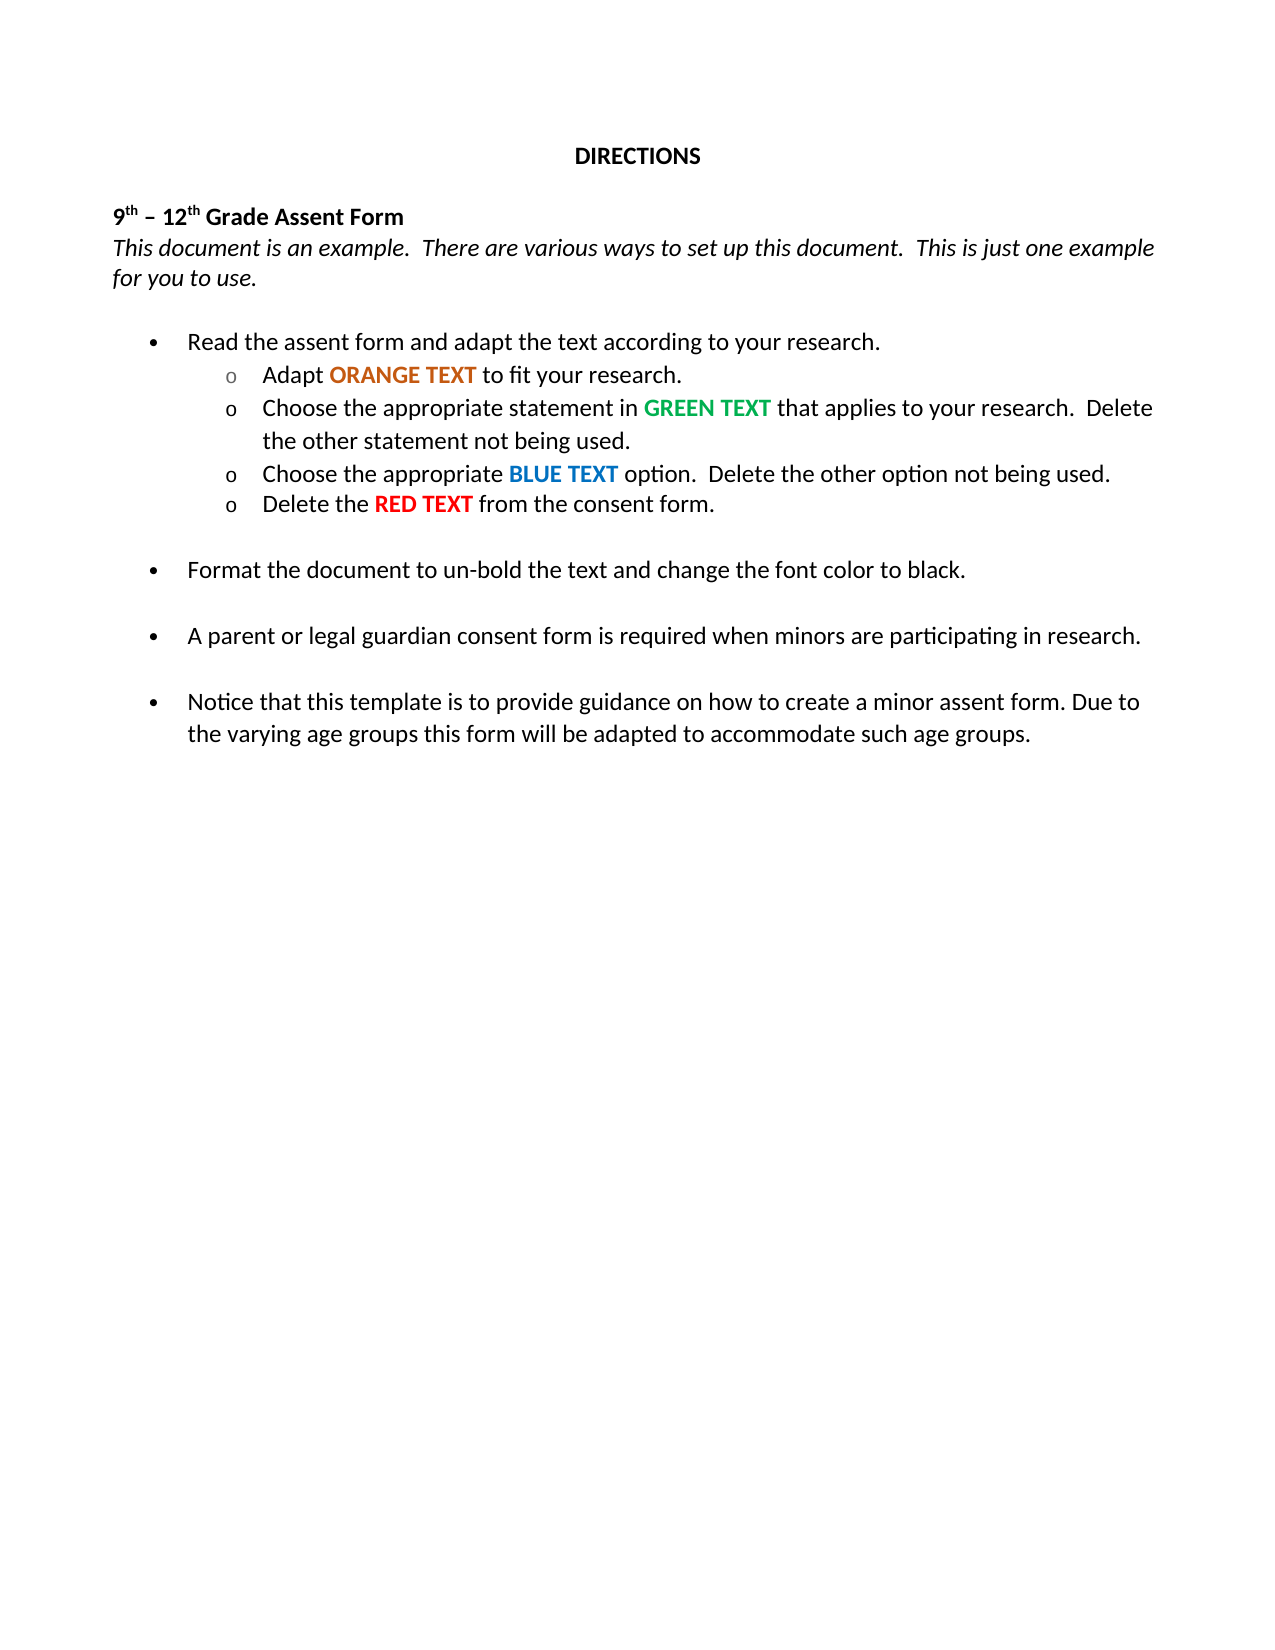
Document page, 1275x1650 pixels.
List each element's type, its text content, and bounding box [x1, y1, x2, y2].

list Choose the appropriate statement in GREEN TEXT that applies to your research. Delete the other statement not being used. [225, 392, 1162, 455]
list Delete the RED TEXT from the consent form. [225, 488, 1162, 519]
list Adapt ORANGE TEXT to fit your research. [225, 359, 1162, 389]
text DIRECTIONS [112, 112, 1162, 171]
text 9th – 12th Grade Assent Form [112, 202, 1162, 232]
list A parent or legal guardian consent form is required when minors are participating in research. [150, 620, 1162, 650]
text This document is an example. There are various ways to set up this document. This is just one example for you to use. [112, 232, 1162, 293]
list Format the document to un-bold the text and change the font color to black. [150, 554, 1162, 584]
list Read the assent form and adapt the text according to your research. [150, 326, 1162, 357]
list Choose the appropriate BLUE TEXT option. Delete the other option not being used. [225, 458, 1162, 488]
list Notice that this template is to provide guidance on how to create a minor assent form. Due to the varying age groups this form will be adapted to accommodate such age groups. [150, 686, 1162, 749]
